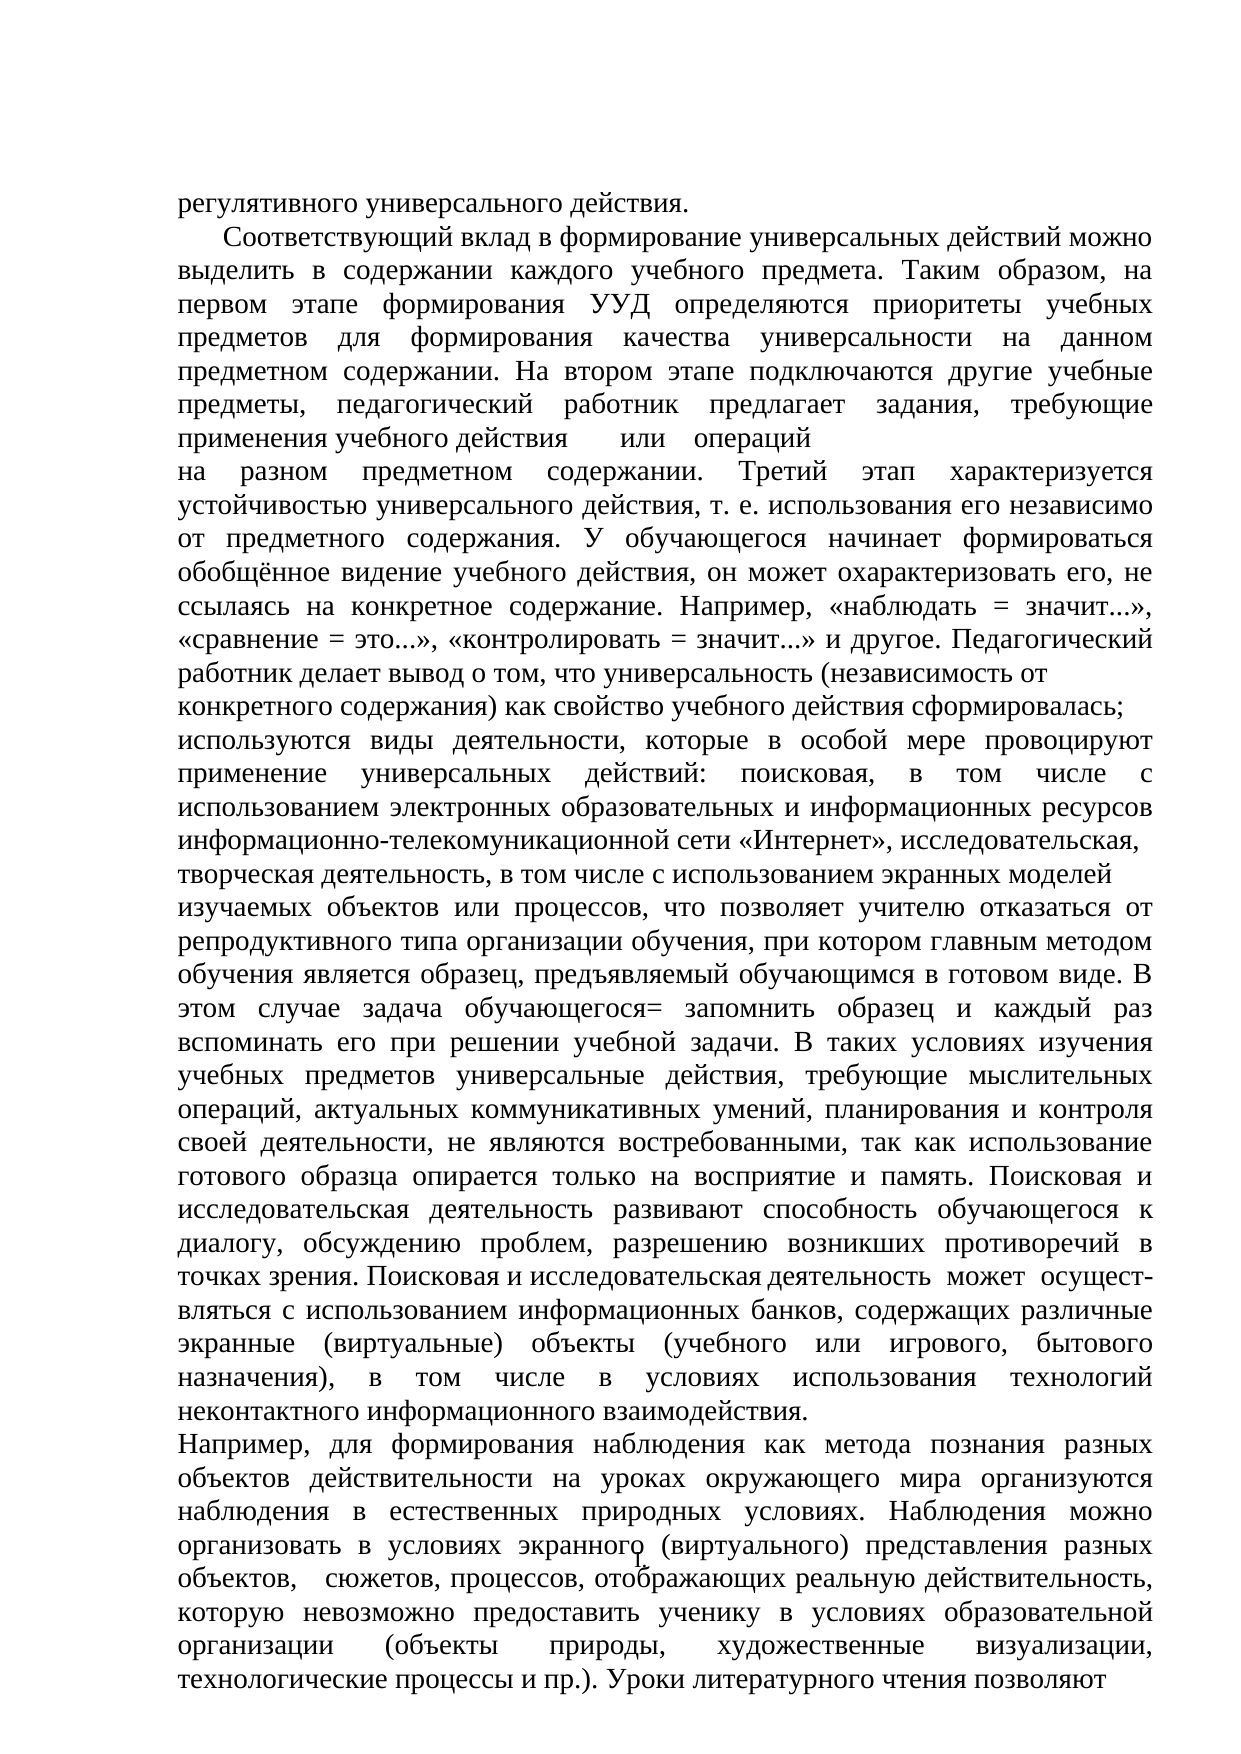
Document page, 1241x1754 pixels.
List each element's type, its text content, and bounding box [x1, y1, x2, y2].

text на разном предметном содержании. Третий этап характеризуется устойчивостью универсального действия, т. е. использования его независимо от предметного содержания. У обучающегося начинает формироваться обобщённое видение учебного действия, он может охарактеризовать его, не ссылаясь на конкретное содержание. Например, «наблюдать = значит...», «сравнение = это...», «контролировать = значит...» и другое. Педагогический работник делает вывод о том, что универсальность (независимость от [177, 453, 1153, 688]
text регулятивного универсального действия. [177, 185, 1153, 219]
text изучаемых объектов или процессов, что позволяет учителю отказаться от репродуктивного типа организации обучения, при котором главным методом обучения является образец, предъявляемый обучающимся в готовом виде. В этом случае задача обучающегося= запомнить образец и каждый раз вспоминать его при решении учебной задачи. В таких условиях изучения учебных предметов универсальные действия, требующие мыслительных операций, актуальных коммуникативных умений, планирования и контроля своей деятельности, не являются востребованными, так как использование готового образца опирается только на восприятие и память. Поисковая и исследовательская деятельность развивают способность обучающегося к диалогу, обсуждению проблем, разрешению возникших противоречий в точках зрения. Поисковая и исследовательская деятельность может осущест-вляться с использованием информационных банков, содержащих различные экранные (виртуальные) объекты (учебного или игрового, бытового назначения), в том числе в условиях использования технологий неконтактного информационного взаимодействия. [177, 889, 1153, 1426]
text используются виды деятельности, которые в особой мере провоцируют применение универсальных действий: поисковая, в том числе с использованием электронных образовательных и информационных ресурсов информационно-телекомуникационной сети «Интернет», исследовательская, [177, 722, 1153, 856]
text конкретного содержания) как свойство учебного действия сформировалась; [177, 688, 1153, 722]
text Соответствующий вклад в формирование универсальных действий можно выделить в содержании каждого учебного предмета. Таким образом, на первом этапе формирования УУД определяются приоритеты учебных предметов для формирования качества универсальности на данном предметном содержании. На втором этапе подключаются другие учебные предметы, педагогический работник предлагает задания, требующие применения учебного действия или операций [177, 219, 1153, 453]
text творческая деятельность, в том числе с использованием экранных моделей [177, 856, 1153, 889]
text Например, для формирования наблюдения как метода познания разных объектов действительности на уроках окружающего мира организуются наблюдения в естественных природных условиях. Наблюдения можно организовать в условиях экранного (виртуального) представления разных объектов, сюжетов, процессов, отображающих реальную действительность, которую невозможно предоставить ученику в условиях образовательной организации (объекты природы, художественные визуализации, технологические процессы и пр.). Уроки литературного чтения позволяют [177, 1426, 1153, 1694]
